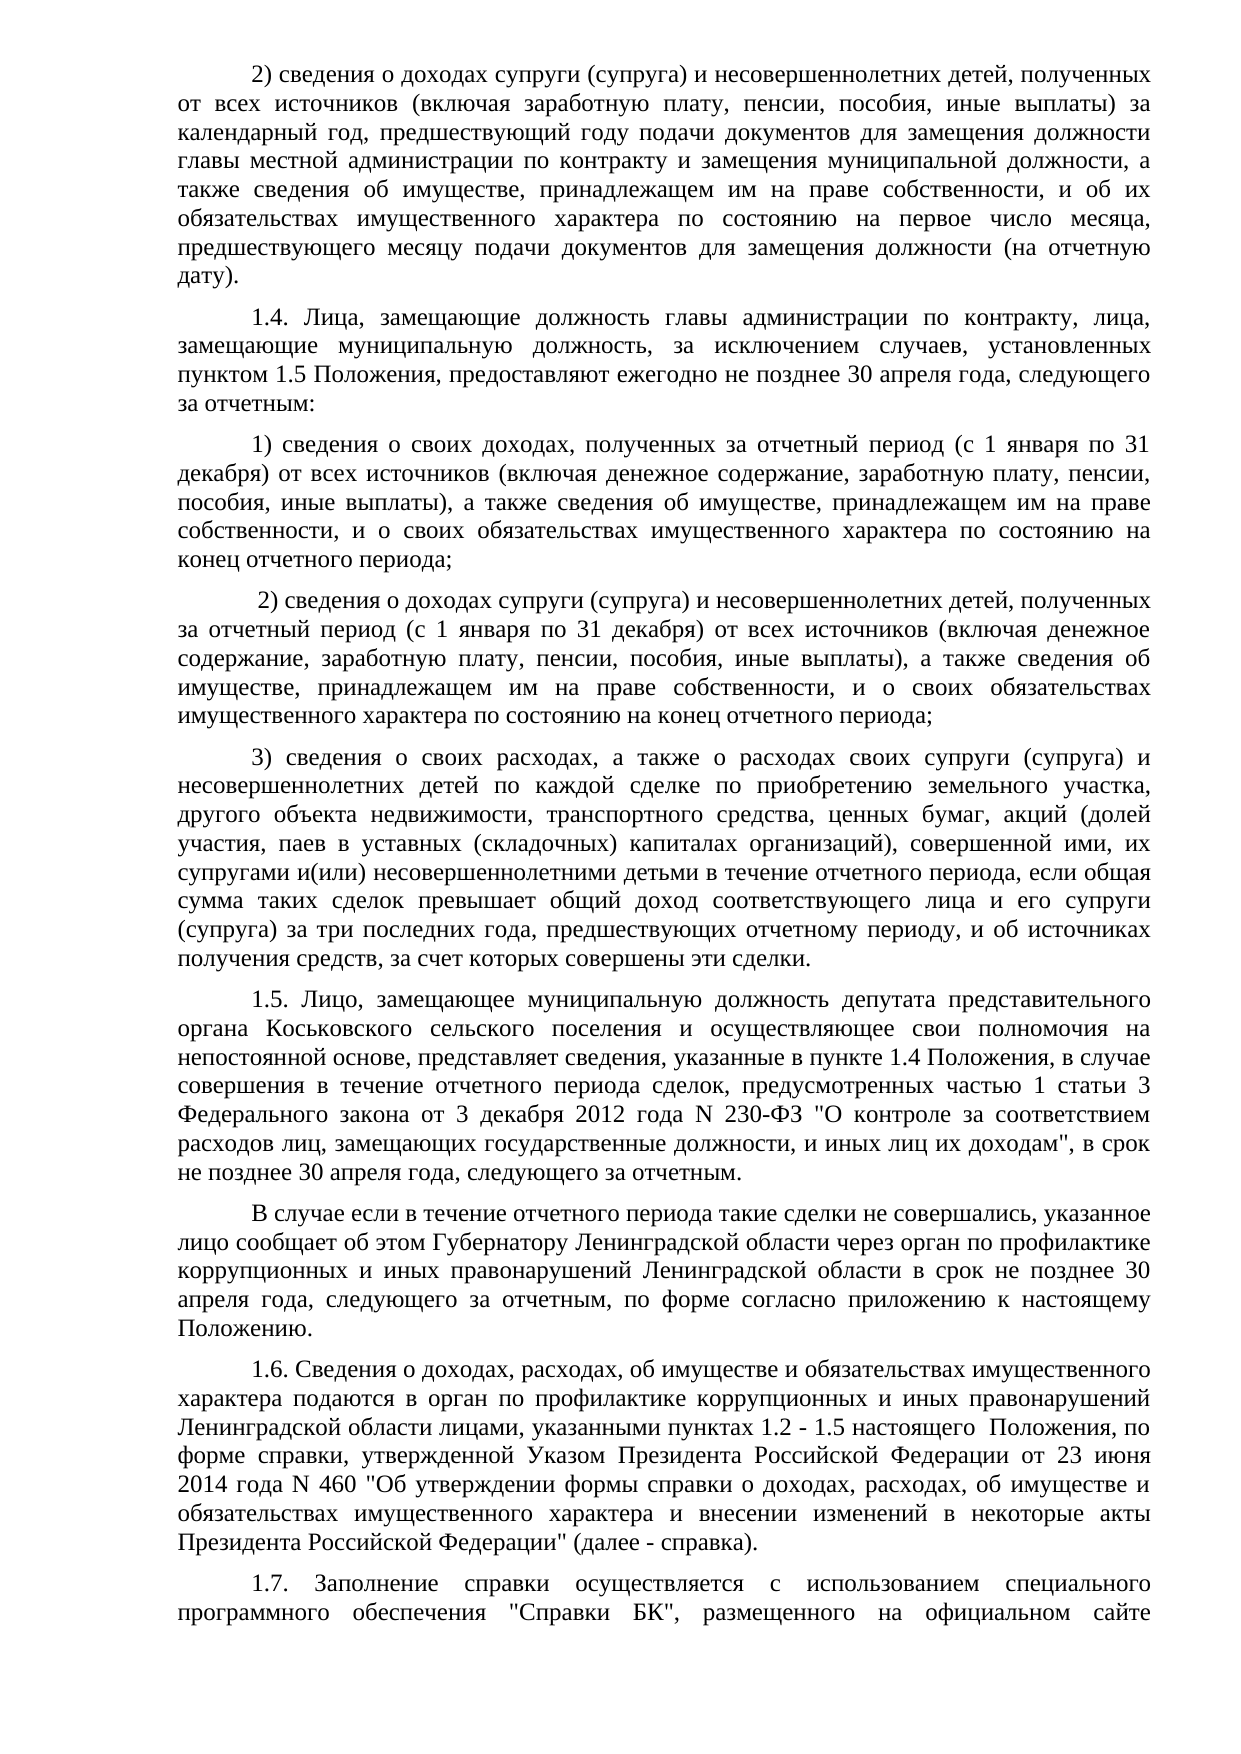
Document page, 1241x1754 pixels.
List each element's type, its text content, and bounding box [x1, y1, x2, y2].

text 2) сведения о доходах супруги (супруга) и несовершеннолетних детей, полученных за отчетный период (с 1 января по 31 декабря) от всех источников (включая денежное содержание, заработную плату, пенсии, пособия, иные выплаты), а также сведения об имуществе, принадлежащем им на праве собственности, и о своих обязательствах имущественного характера по состоянию на конец отчетного периода; [177, 585, 1152, 729]
text В случае если в течение отчетного периода такие сделки не совершались, указанное лицо сообщает об этом Губернатору Ленинградской области через орган по профилактике коррупционных и иных правонарушений Ленинградской области в срок не позднее 30 апреля года, следующего за отчетным, по форме согласно приложению к настоящему Положению. [177, 1198, 1152, 1342]
text 1.6. Сведения о доходах, расходах, об имуществе и обязательствах имущественного характера подаются в орган по профилактике коррупционных и иных правонарушений Ленинградской области лицами, указанными пунктах 1.2 - 1.5 настоящего Положения, по форме справки, утвержденной Указом Президента Российской Федерации от 23 июня 2014 года N 460 "Об утверждении формы справки о доходах, расходах, об имуществе и обязательствах имущественного характера и внесении изменений в некоторые акты Президента Российской Федерации" (далее - справка). [177, 1354, 1152, 1555]
text 2) сведения о доходах супруги (супруга) и несовершеннолетних детей, полученных от всех источников (включая заработную плату, пенсии, пособия, иные выплаты) за календарный год, предшествующий году подачи документов для замещения должности главы местной администрации по контракту и замещения муниципальной должности, а также сведения об имуществе, принадлежащем им на праве собственности, и об их обязательствах имущественного характера по состоянию на первое число месяца, предшествующего месяцу подачи документов для замещения должности (на отчетную дату). [177, 59, 1152, 289]
text 1.4. Лица, замещающие должность главы администрации по контракту, лица, замещающие муниципальную должность, за исключением случаев, установленных пунктом 1.5 Положения, предоставляют ежегодно не позднее 30 апреля года, следующего за отчетным: [177, 302, 1152, 417]
text 1) сведения о своих доходах, полученных за отчетный период (с 1 января по 31 декабря) от всех источников (включая денежное содержание, заработную плату, пенсии, пособия, иные выплаты), а также сведения об имуществе, принадлежащем им на праве собственности, и о своих обязательствах имущественного характера по состоянию на конец отчетного периода; [177, 429, 1152, 573]
text 3) сведения о своих расходах, а также о расходах своих супруги (супруга) и несовершеннолетних детей по каждой сделке по приобретению земельного участка, другого объекта недвижимости, транспортного средства, ценных бумаг, акций (долей участия, паев в уставных (складочных) капиталах организаций), совершенной ими, их супругами и(или) несовершеннолетними детьми в течение отчетного периода, если общая сумма таких сделок превышает общий доход соответствующего лица и его супруги (супруга) за три последних года, предшествующих отчетному периоду, и об источниках получения средств, за счет которых совершены эти сделки. [177, 742, 1152, 972]
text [177, 1568, 1152, 1625]
text 1.5. Лицо, замещающее муниципальную должность депутата представительного органа Коськовского сельского поселения и осуществляющее свои полномочия на непостоянной основе, представляет сведения, указанные в пункте 1.4 Положения, в случае совершения в течение отчетного периода сделок, предусмотренных частью 1 статьи 3 Федерального закона от 3 декабря 2012 года N 230-ФЗ "О контроле за соответствием расходов лиц, замещающих государственные должности, и иных лиц их доходам", в срок не позднее 30 апреля года, следующего за отчетным. [177, 984, 1152, 1185]
